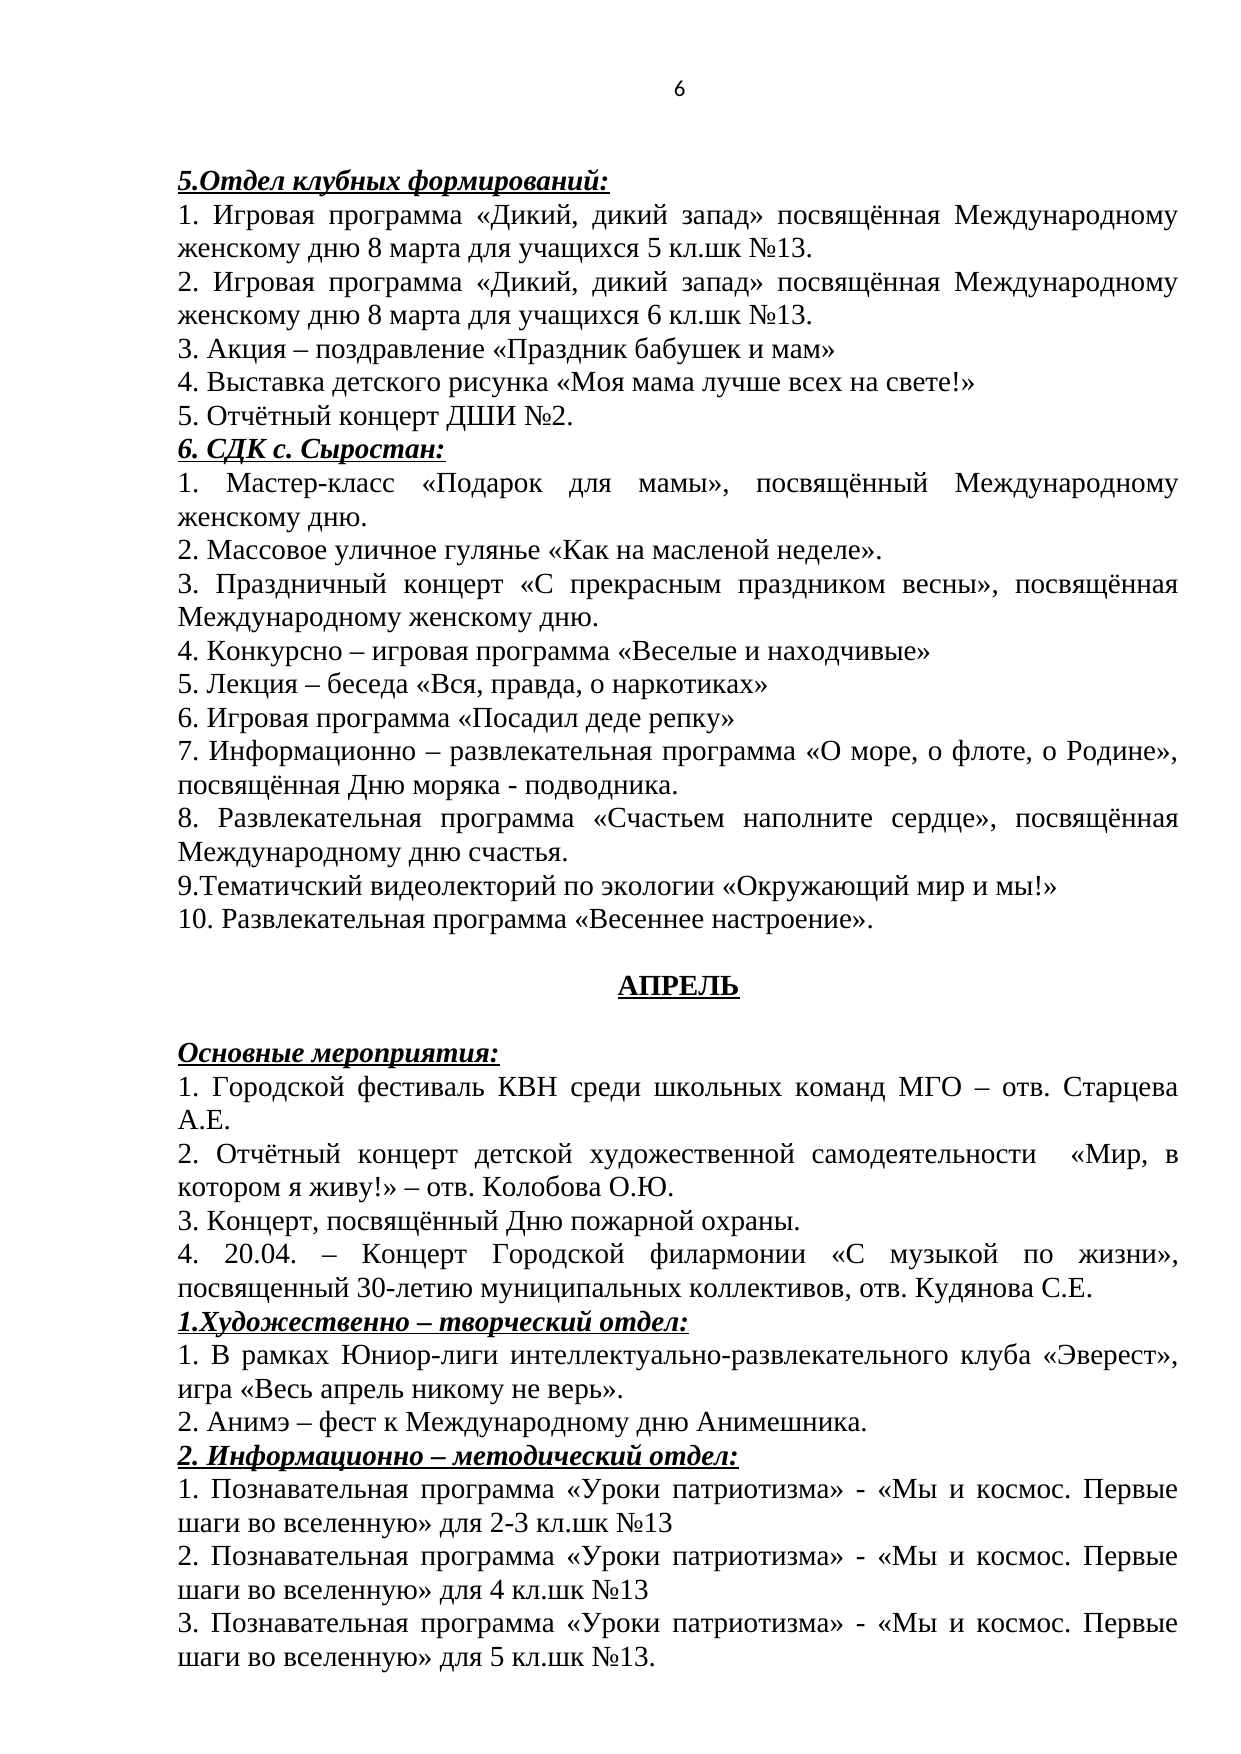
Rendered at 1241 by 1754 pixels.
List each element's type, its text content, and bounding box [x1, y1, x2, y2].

text 1. Мастер-класс «Подарок для мамы», посвящённый Международному женскому дню. [177, 465, 1179, 532]
text 2. Отчётный концерт детской художественной самодеятельности «Мир, в котором я живу!» – отв. Колобова О.Ю. [177, 1136, 1179, 1203]
text АПРЕЛЬ [177, 968, 1179, 1002]
text 6. Игровая программа «Посадил деде репку» [177, 700, 1179, 733]
text Основные мероприятия: [177, 1035, 1179, 1069]
text 5. Лекция – беседа «Вся, правда, о наркотиках» [177, 666, 1179, 700]
text 1. Познавательная программа «Уроки патриотизма» - «Мы и космос. Первые шаги во вселенную» для 2-3 кл.шк №13 [177, 1471, 1179, 1538]
text 2. Анимэ – фест к Международному дню Анимешника. [177, 1404, 1179, 1438]
text 3. Познавательная программа «Уроки патриотизма» - «Мы и космос. Первые шаги во вселенную» для 5 кл.шк №13. [177, 1606, 1179, 1673]
text 4. Конкурсно – игровая программа «Веселые и находчивые» [177, 633, 1179, 666]
text 2. Игровая программа «Дикий, дикий запад» посвящённая Международному женскому дню 8 марта для учащихся 6 кл.шк №13. [177, 264, 1179, 331]
text 4. Выставка детского рисунка «Моя мама лучше всех на свете!» [177, 364, 1179, 398]
text 1. В рамках Юниор-лиги интеллектуально-развлекательного клуба «Эверест», игра «Весь апрель никому не верь». [177, 1337, 1179, 1404]
text 6. СДК с. Сыростан: [177, 432, 1179, 465]
text 1. Городской фестиваль КВН среди школьных команд МГО – отв. Старцева А.Е. [177, 1069, 1179, 1136]
text 1. Игровая программа «Дикий, дикий запад» посвящённая Международному женскому дню 8 марта для учащихся 5 кл.шк №13. [177, 197, 1179, 264]
text 3. Акция – поздравление «Праздник бабушек и мам» [177, 331, 1179, 364]
text 1.Художественно – творческий отдел: [177, 1304, 1179, 1337]
text 3. Концерт, посвящённый Дню пожарной охраны. [177, 1203, 1179, 1237]
text 4. 20.04. – Концерт Городской филармонии «С музыкой по жизни», посвященный 30-летию муниципальных коллективов, отв. Кудянова С.Е. [177, 1237, 1179, 1304]
text 3. Праздничный концерт «С прекрасным праздником весны», посвящённая Международному женскому дню. [177, 566, 1179, 633]
text 9.Тематичский видеолекторий по экологии «Окружающий мир и мы!» [177, 868, 1179, 901]
text 2. Массовое уличное гулянье «Как на масленой неделе». [177, 532, 1179, 566]
text 8. Развлекательная программа «Счастьем наполните сердце», посвящённая Международному дню счастья. [177, 801, 1179, 868]
text 5.Отдел клубных формирований: [177, 163, 1179, 197]
text 10. Развлекательная программа «Весеннее настроение». [177, 901, 1179, 935]
text 2. Познавательная программа «Уроки патриотизма» - «Мы и космос. Первые шаги во вселенную» для 4 кл.шк №13 [177, 1538, 1179, 1606]
text 5. Отчётный концерт ДШИ №2. [177, 398, 1179, 432]
text 2. Информационно – методический отдел: [177, 1438, 1179, 1471]
text 7. Информационно – развлекательная программа «О море, о флоте, о Родине», посвящённая Дню моряка - подводника. [177, 733, 1179, 801]
